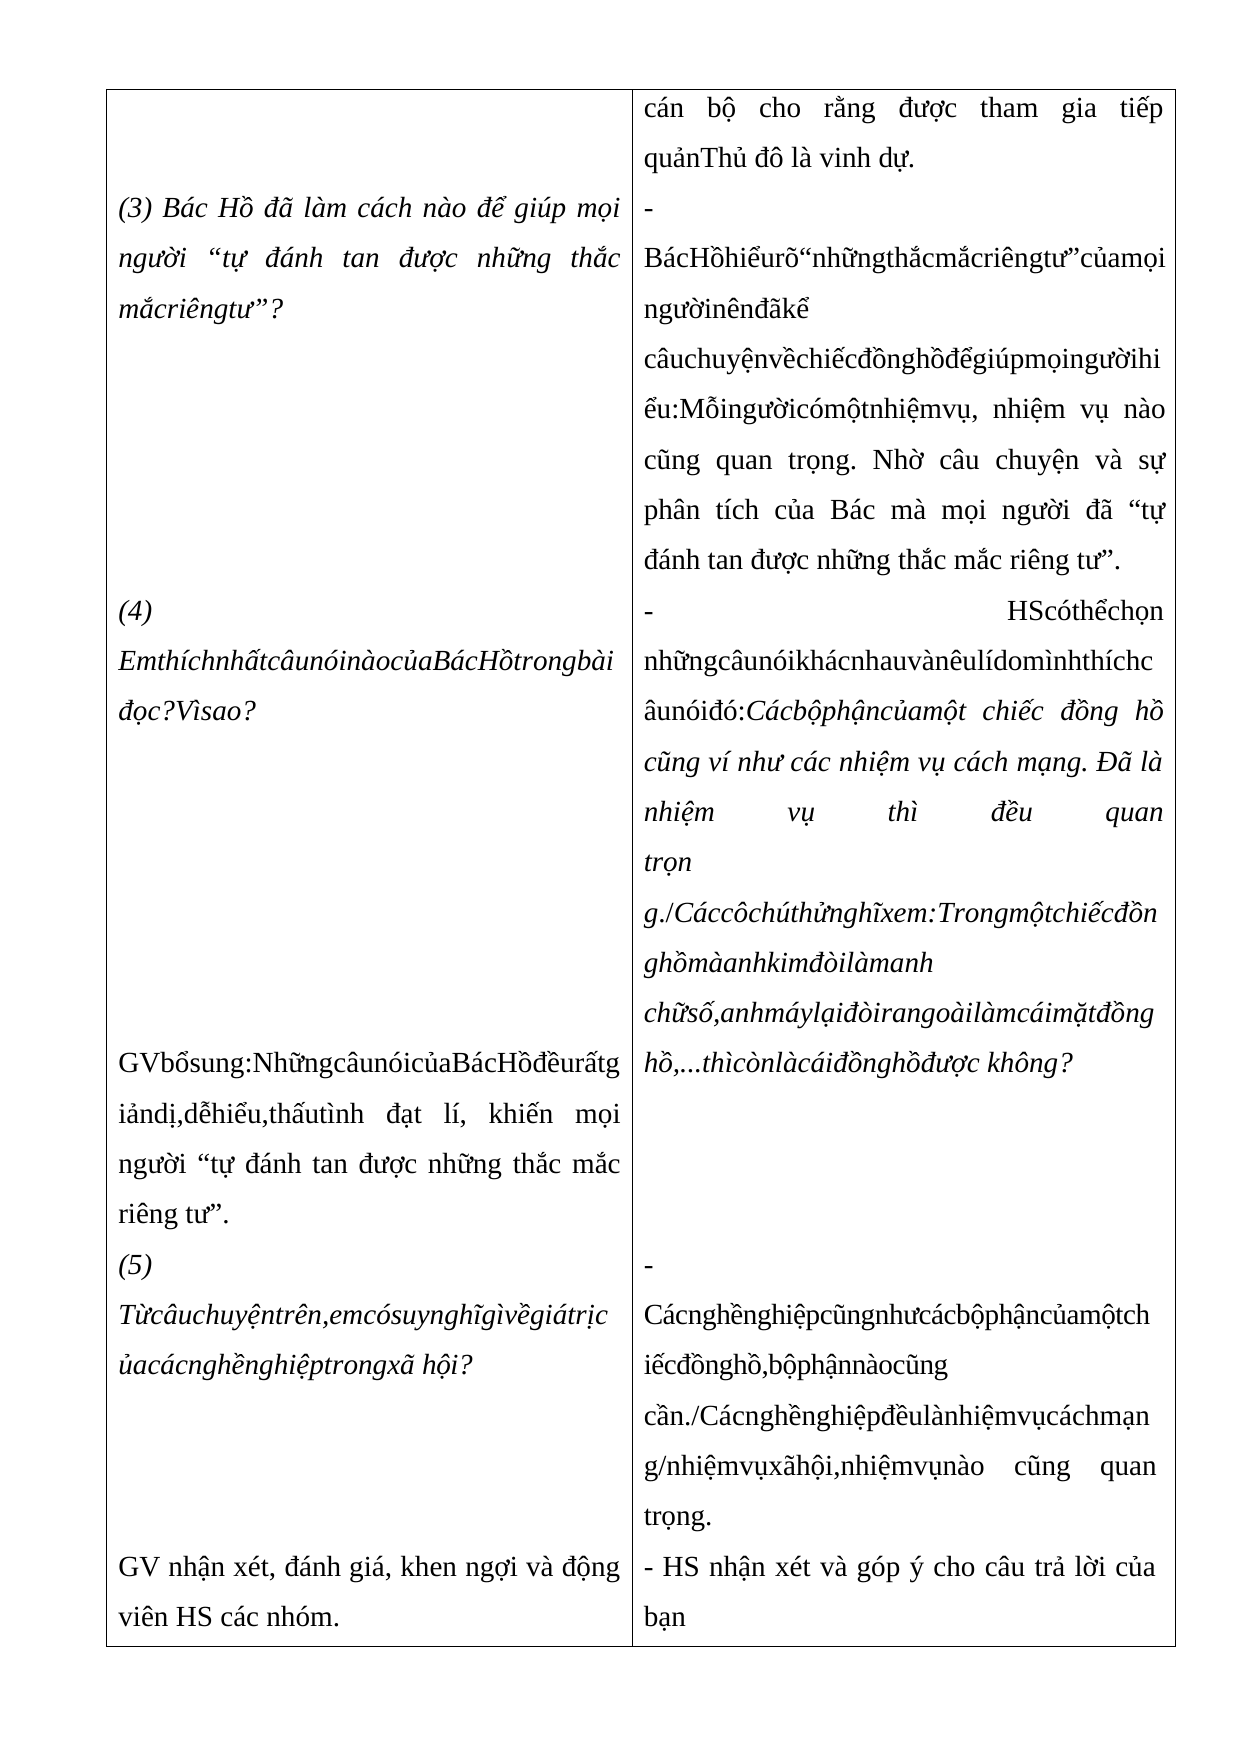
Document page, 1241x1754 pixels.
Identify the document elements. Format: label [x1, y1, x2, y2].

table_cell [107, 90, 632, 1646]
table_cell [633, 90, 1175, 1646]
